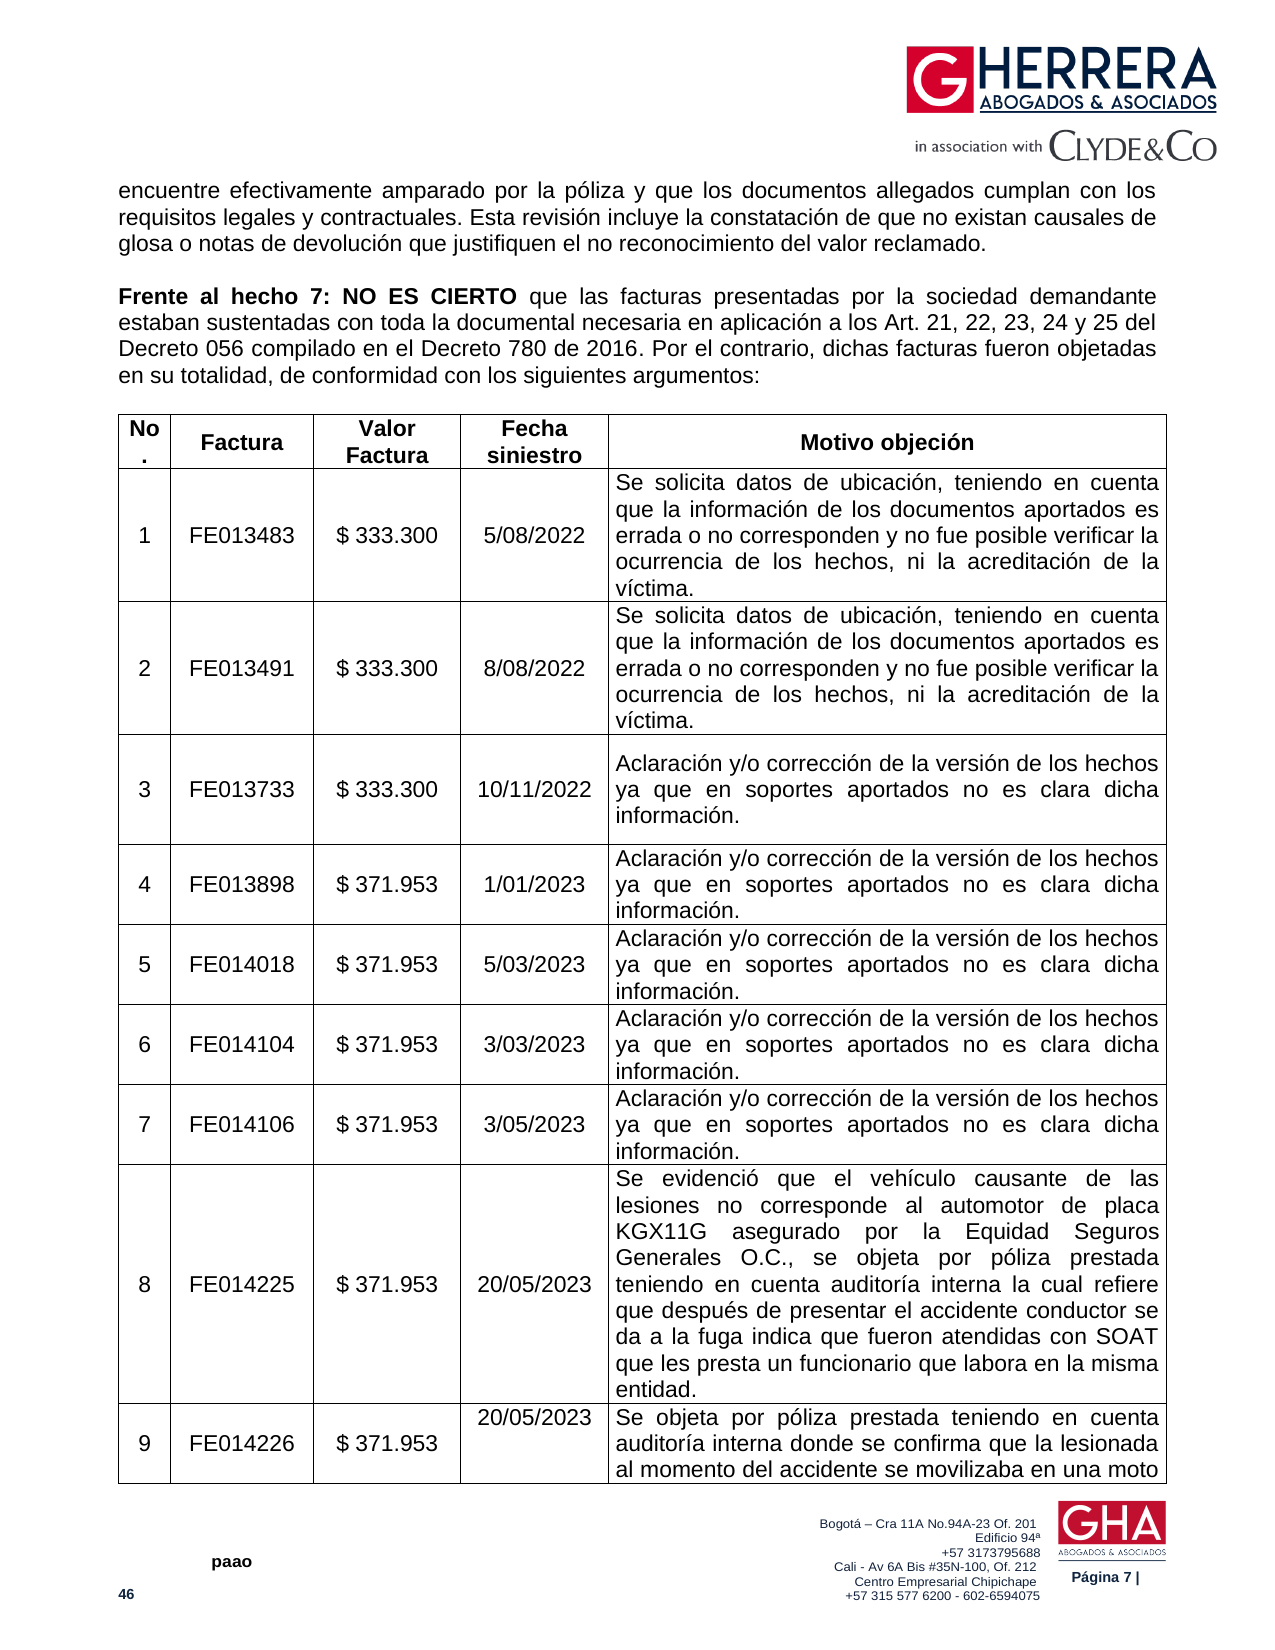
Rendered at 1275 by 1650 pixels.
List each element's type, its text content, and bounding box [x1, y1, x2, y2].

table_cell 8/08/2022 [461, 602, 608, 734]
table_cell $ 333.300 [314, 469, 460, 601]
table_cell FE014225 [171, 1165, 313, 1402]
picture [1051, 1497, 1172, 1565]
table_cell $ 371.953 [314, 1404, 460, 1482]
table_cell 1/01/2023 [461, 845, 608, 924]
table_cell Aclaración y/o corrección de la versión de los hechos ya que en soportes aportados no es clara dicha información. [609, 845, 1166, 924]
table_cell 8 [119, 1165, 170, 1402]
table_cell 6 [119, 1005, 170, 1084]
table_cell 1 [119, 469, 170, 601]
table_cell 10/11/2022 [461, 735, 608, 844]
table_cell $ 371.953 [314, 1005, 460, 1084]
table_cell 20/05/2023 [461, 1404, 608, 1482]
table_cell FE014226 [171, 1404, 313, 1482]
table_cell Se solicita datos de ubicación, teniendo en cuenta que la información de los documentos aportados es errada o no corresponden y no fue posible verificar la ocurrencia de los hechos, ni la acreditación de la víctima. [609, 602, 1166, 734]
table_cell $ 371.953 [314, 1165, 460, 1402]
table_cell FE013491 [171, 602, 313, 734]
table_cell 7 [119, 1085, 170, 1164]
table_cell Se solicita datos de ubicación, teniendo en cuenta que la información de los documentos aportados es errada o no corresponden y no fue posible verificar la ocurrencia de los hechos, ni la acreditación de la víctima. [609, 469, 1166, 601]
table_cell FE013733 [171, 735, 313, 844]
table_cell FE014018 [171, 925, 313, 1004]
table_header Factura [171, 415, 313, 468]
table_cell 9 [119, 1404, 170, 1482]
text Frente al hecho 7: NO ES CIERTO que las facturas presentadas por la sociedad demandante estaban sustentadas con toda la documental necesaria en aplicación a los Art. 21, 22, 23, 24 y 25 del Decreto 056 compilado en el Decreto 780 de 2016. Por el contrario, dichas facturas fueron objetadas en su totalidad, de conformidad con los siguientes argumentos: [118, 283, 1157, 388]
table_cell Aclaración y/o corrección de la versión de los hechos ya que en soportes aportados no es clara dicha información. [609, 735, 1166, 844]
table_cell $ 371.953 [314, 845, 460, 924]
table_cell 3 [119, 735, 170, 844]
table_cell 5/08/2022 [461, 469, 608, 601]
table_cell $ 371.953 [314, 925, 460, 1004]
table_cell $ 333.300 [314, 735, 460, 844]
table_cell 3/03/2023 [461, 1005, 608, 1084]
picture [886, 29, 1237, 178]
table_cell 5 [119, 925, 170, 1004]
table_header No. [119, 415, 170, 468]
table_cell Aclaración y/o corrección de la versión de los hechos ya que en soportes aportados no es clara dicha información. [609, 1005, 1166, 1084]
table_cell Aclaración y/o corrección de la versión de los hechos ya que en soportes aportados no es clara dicha información. [609, 925, 1166, 1004]
table_cell 3/05/2023 [461, 1085, 608, 1164]
table_header Motivo objeción [609, 415, 1166, 468]
table_cell Aclaración y/o corrección de la versión de los hechos ya que en soportes aportados no es clara dicha información. [609, 1085, 1166, 1164]
table_cell $ 333.300 [314, 602, 460, 734]
table_header Valor Factura [314, 415, 460, 468]
table_cell 2 [119, 602, 170, 734]
table_cell 4 [119, 845, 170, 924]
table_cell FE014104 [171, 1005, 313, 1084]
table_cell 20/05/2023 [461, 1165, 608, 1402]
table_cell FE013898 [171, 845, 313, 924]
table_cell Se evidenció que el vehículo causante de las lesiones no corresponde al automotor de placa KGX11G asegurado por la Equidad Seguros Generales O.C., se objeta por póliza prestada teniendo en cuenta auditoría interna la cual refiere que después de presentar el accidente conductor se da a la fuga indica que fueron atendidas con SOAT que les presta un funcionario que labora en la misma entidad. [609, 1165, 1166, 1402]
table_cell $ 371.953 [314, 1085, 460, 1164]
table_cell 5/03/2023 [461, 925, 608, 1004]
table_cell FE013483 [171, 469, 313, 601]
table_header Fecha siniestro [461, 415, 608, 468]
table_cell FE014106 [171, 1085, 313, 1164]
